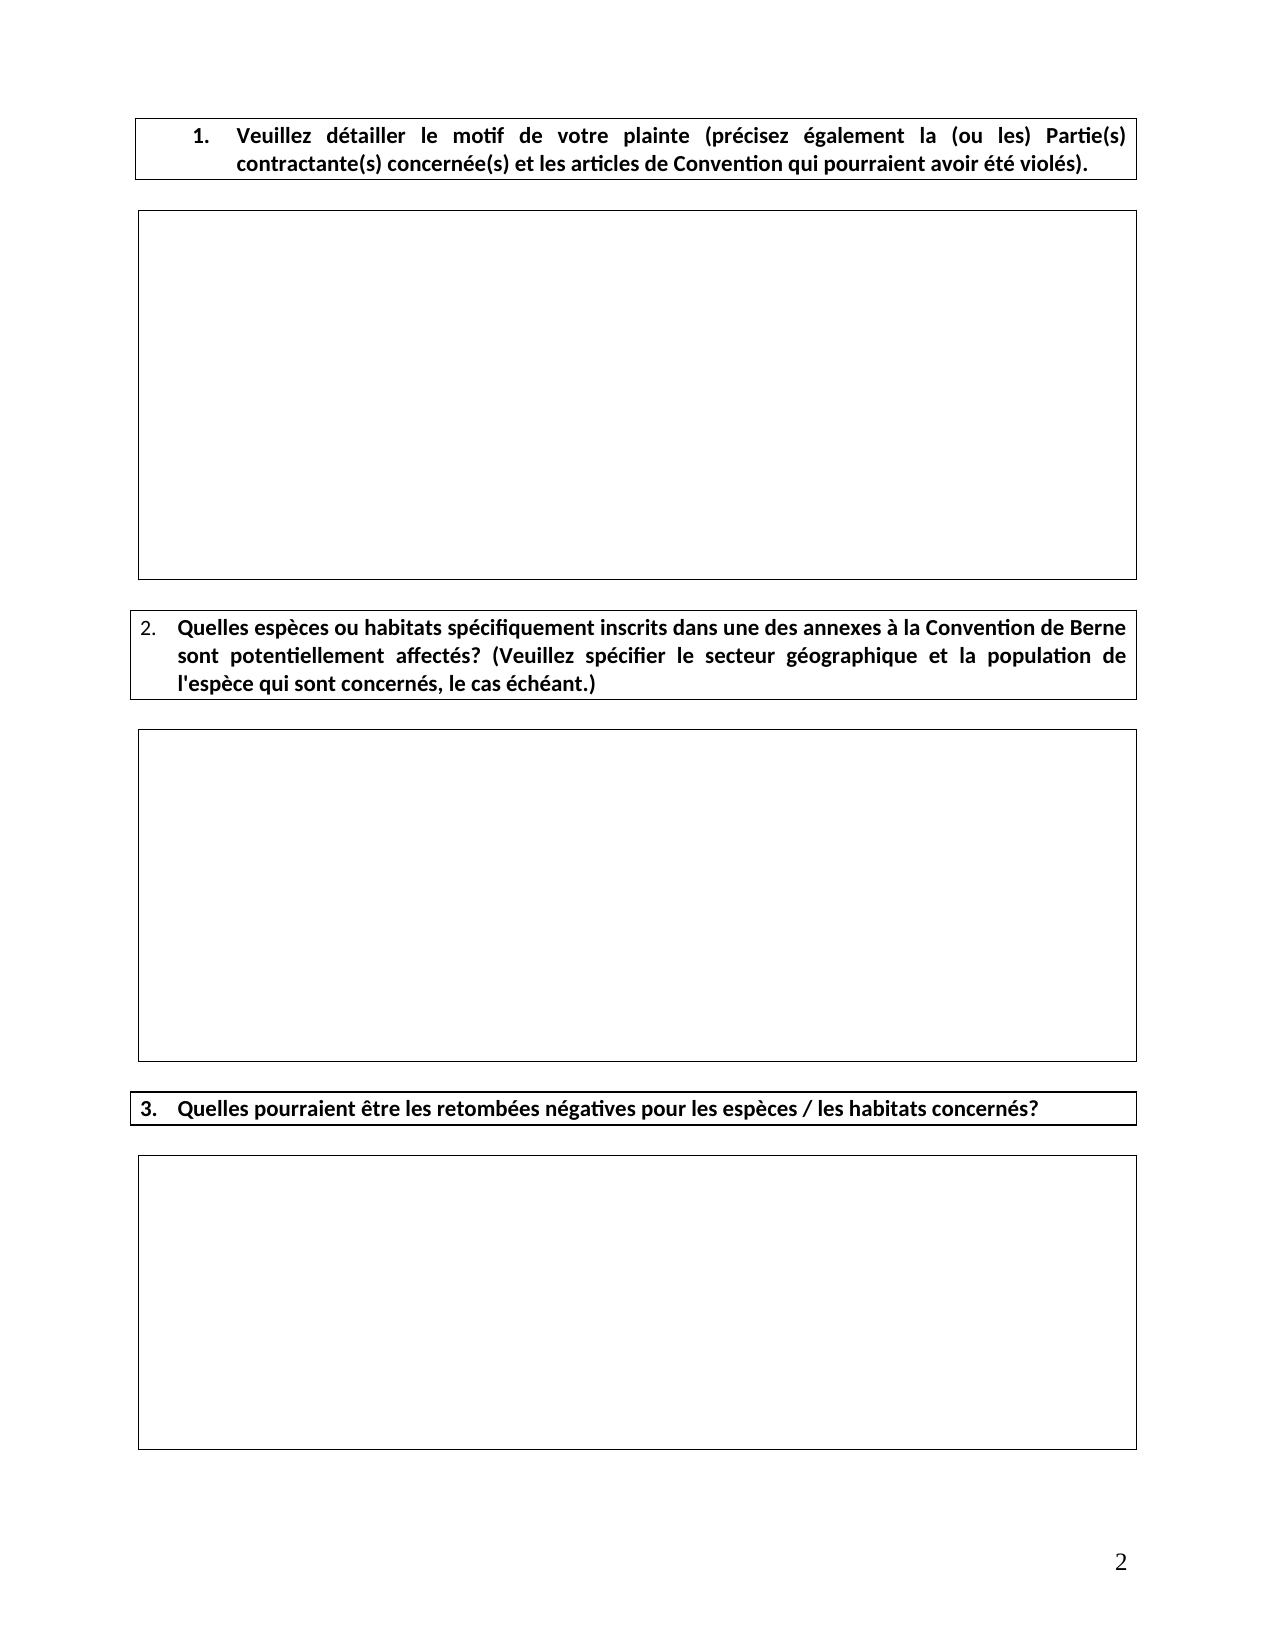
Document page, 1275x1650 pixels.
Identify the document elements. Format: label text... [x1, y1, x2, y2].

list Quelles pourraient être les retombées négatives pour les espèces / les habitats concernés? [131, 1093, 1136, 1124]
list Quelles espèces ou habitats spécifiquement inscrits dans une des annexes à la Convention de Berne sont potentiellement affectés? (Veuillez spécifier le secteur géographique et la population de l'espèce qui sont concernés, le cas échéant.) [131, 611, 1136, 699]
list Veuillez détailler le motif de votre plainte (précisez également la (ou les) Partie(s) contractante(s) concernée(s) et les articles de Convention qui pourraient avoir été violés). [136, 119, 1136, 179]
